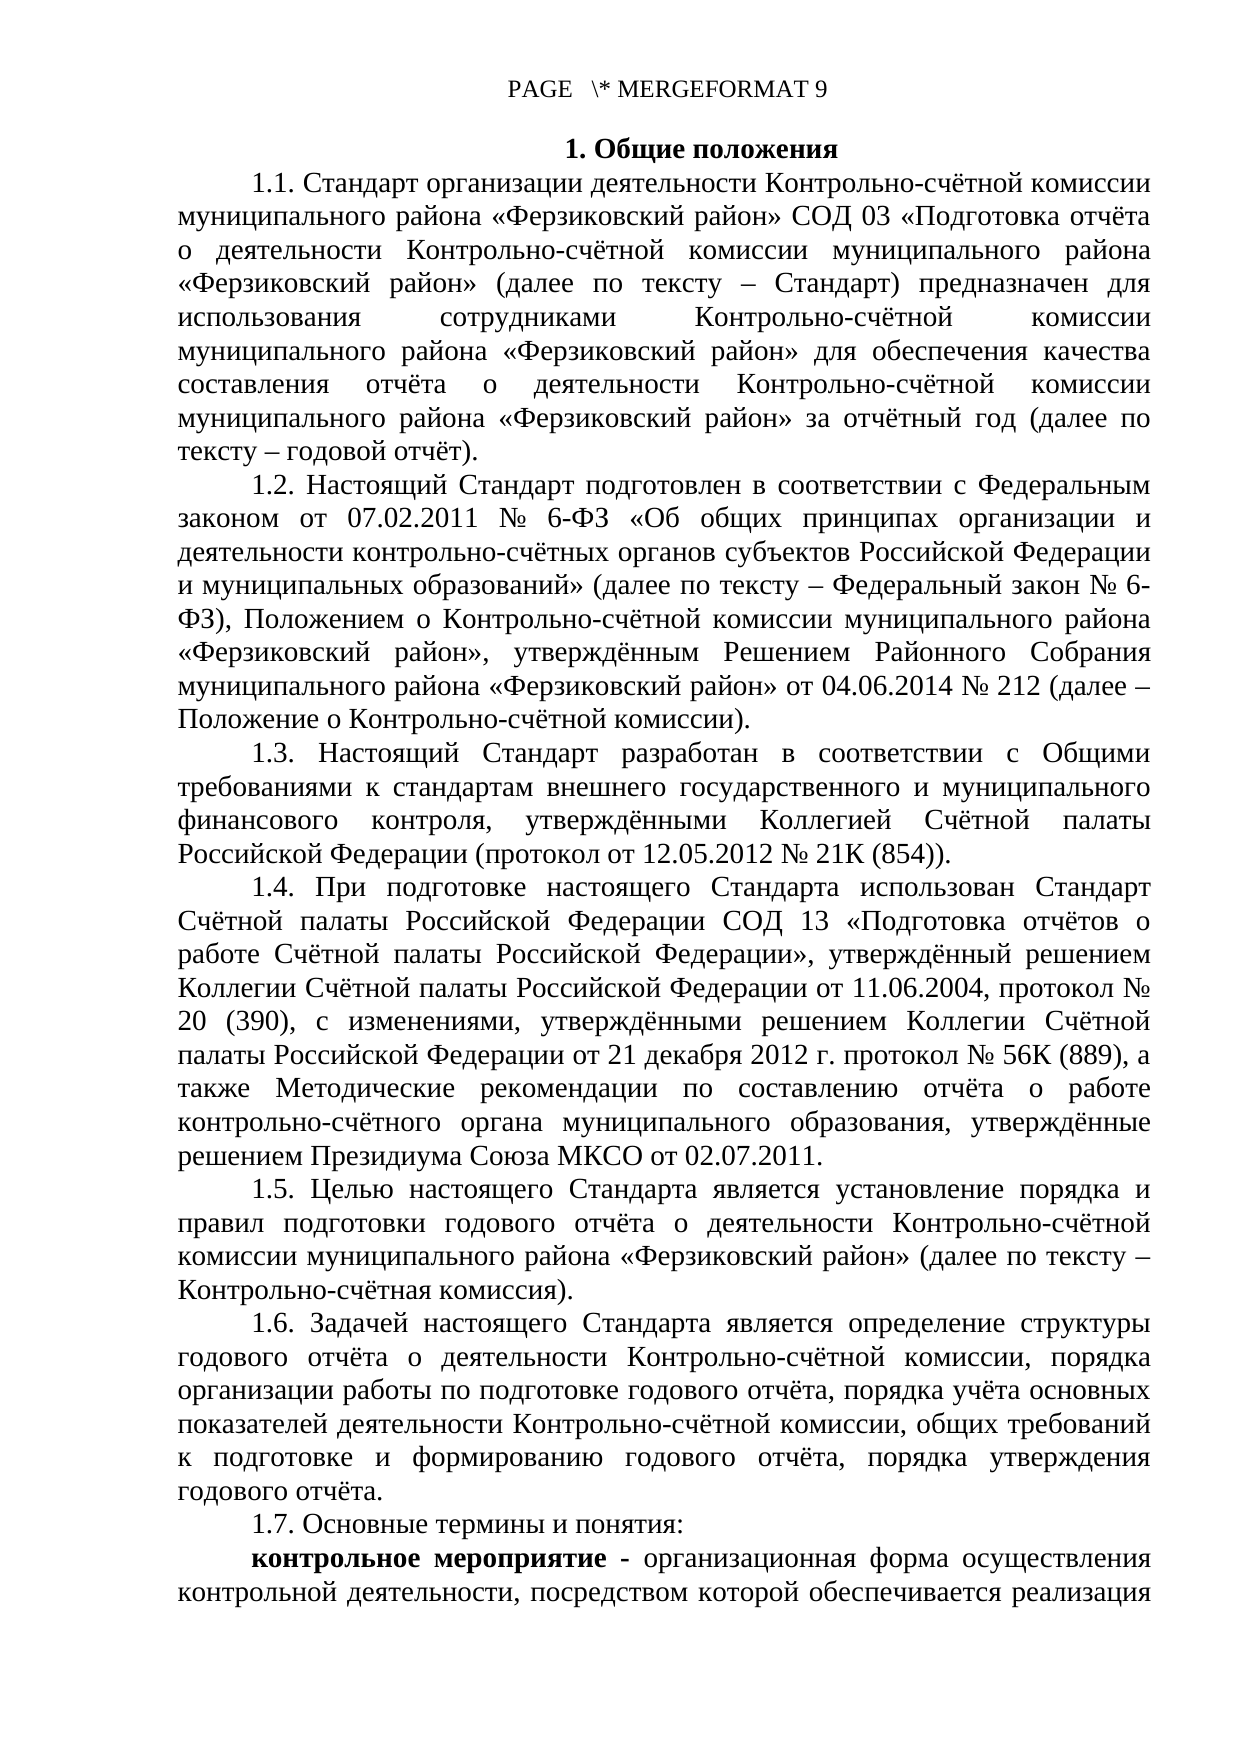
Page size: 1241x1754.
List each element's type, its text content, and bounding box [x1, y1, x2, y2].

text 1.3. Настоящий Стандарт разработан в соответствии с Общими требованиями к стандартам внешнего государственного и муниципального финансового контроля, утверждёнными Коллегией Счётной палаты Российской Федерации (протокол от 12.05.2012 № 21К (854)). [177, 735, 1152, 869]
text 1.4. При подготовке настоящего Стандарта использован Стандарт Счётной палаты Российской Федерации СОД 13 «Подготовка отчётов о работе Счётной палаты Российской Федерации», утверждённый решением Коллегии Счётной палаты Российской Федерации от 11.06.2004, протокол № 20 (390), с изменениями, утверждёнными решением Коллегии Счётной палаты Российской Федерации от 21 декабря 2012 г. протокол № 56К (889), а также Методические рекомендации по составлению отчёта о работе контрольно-счётного органа муниципального образования, утверждённые решением Президиума Союза МКСО от 02.07.2011. [177, 869, 1152, 1171]
text 1.5. Целью настоящего Стандарта является установление порядка и правил подготовки годового отчёта о деятельности Контрольно-счётной комиссии муниципального района «Ферзиковский район» (далее по тексту – Контрольно-счётная комиссия). [177, 1171, 1152, 1305]
text 1. Общие положения [177, 131, 1152, 165]
text 1.7. Основные термины и понятия: [177, 1507, 1152, 1540]
text 1.1. Стандарт организации деятельности Контрольно-счётной комиссии муниципального района «Ферзиковский район» СОД 03 «Подготовка отчёта о деятельности Контрольно-счётной комиссии муниципального района «Ферзиковский район» (далее по тексту – Стандарт) предназначен для использования сотрудниками Контрольно-счётной комиссии муниципального района «Ферзиковский район» для обеспечения качества составления отчёта о деятельности Контрольно-счётной комиссии муниципального района «Ферзиковский район» за отчётный год (далее по тексту – годовой отчёт). [177, 165, 1152, 467]
text 1.2. Настоящий Стандарт подготовлен в соответствии с Федеральным законом от 07.02.2011 № 6-ФЗ «Об общих принципах организации и деятельности контрольно-счётных органов субъектов Российской Федерации и муниципальных образований» (далее по тексту – Федеральный закон № 6-ФЗ), Положением о Контрольно-счётной комиссии муниципального района «Ферзиковский район», утверждённым Решением Районного Собрания муниципального района «Ферзиковский район» от 04.06.2014 № 212 (далее –Положение о Контрольно-счётной комиссии). [177, 467, 1152, 735]
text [177, 1540, 1152, 1607]
text 1.6. Задачей настоящего Стандарта является определение структуры годового отчёта о деятельности Контрольно-счётной комиссии, порядка организации работы по подготовке годового отчёта, порядка учёта основных показателей деятельности Контрольно-счётной комиссии, общих требований к подготовке и формированию годового отчёта, порядка утверждения годового отчёта. [177, 1305, 1152, 1507]
